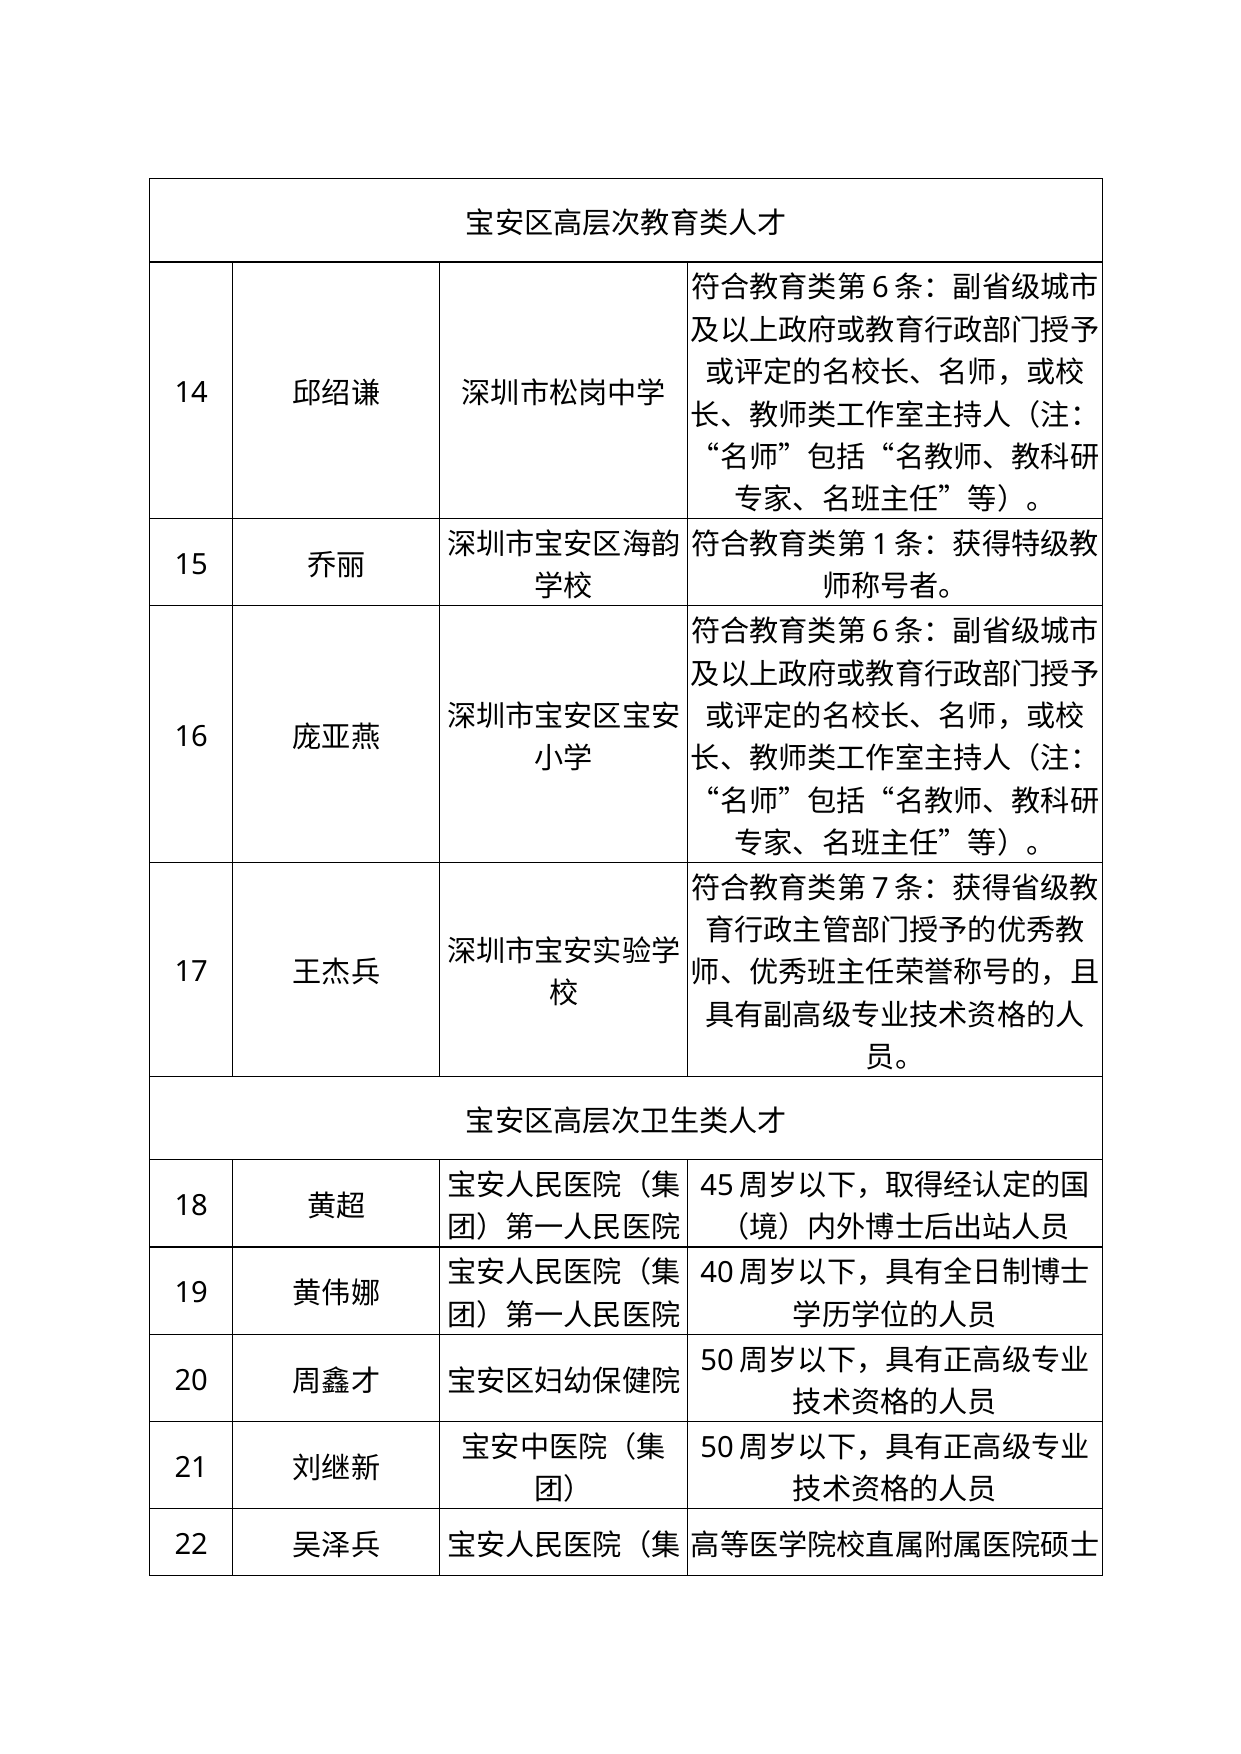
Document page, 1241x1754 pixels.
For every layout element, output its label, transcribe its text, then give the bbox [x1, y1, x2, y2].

table_cell 周鑫才 [233, 1335, 439, 1421]
table_cell 刘继新 [233, 1422, 439, 1508]
table_cell 宝安中医院（集团） [440, 1422, 687, 1508]
table_cell 庞亚燕 [233, 606, 439, 862]
table_cell 50周岁以下，具有正高级专业技术资格的人员 [688, 1335, 1102, 1421]
table_cell 45周岁以下，取得经认定的国（境）内外博士后出站人员 [688, 1160, 1102, 1246]
table_cell 宝安区妇幼保健院 [440, 1335, 687, 1421]
table_cell 50周岁以下，具有正高级专业技术资格的人员 [688, 1422, 1102, 1508]
table_cell 宝安人民医院（集团）第一人民医院 [440, 1248, 687, 1334]
table_cell 黄超 [233, 1160, 439, 1246]
table_cell 深圳市宝安区海韵学校 [440, 519, 687, 605]
table_cell 宝安人民医院（集团）第二人民医院 [440, 1509, 687, 1575]
table_cell 15 [150, 519, 232, 605]
table_cell 深圳市宝安区宝安小学 [440, 606, 687, 862]
table_cell 17 [150, 863, 232, 1076]
table_cell 符合教育类第6条：副省级城市及以上政府或教育行政部门授予或评定的名校长、名师，或校长、教师类工作室主持人（注：“名师”包括“名教师、教科研专家、名班主任”等）。 [688, 263, 1102, 518]
table_cell 宝安区高层次教育类人才 [150, 179, 1102, 261]
table_cell 21 [150, 1422, 232, 1508]
table_cell 宝安区高层次卫生类人才 [150, 1077, 1102, 1159]
table_cell 宝安人民医院（集团）第一人民医院 [440, 1160, 687, 1246]
table_cell 19 [150, 1248, 232, 1334]
table_cell 乔丽 [233, 519, 439, 605]
table_cell 14 [150, 263, 232, 518]
table_cell 黄伟娜 [233, 1248, 439, 1334]
table_cell 王杰兵 [233, 863, 439, 1076]
table_cell 符合教育类第6条：副省级城市及以上政府或教育行政部门授予或评定的名校长、名师，或校长、教师类工作室主持人（注：“名师”包括“名教师、教科研专家、名班主任”等）。 [688, 606, 1102, 862]
table_cell 20 [150, 1335, 232, 1421]
table_cell 符合教育类第7条：获得省级教育行政主管部门授予的优秀教师、优秀班主任荣誉称号的，且具有副高级专业技术资格的人员。 [688, 863, 1102, 1076]
table_cell 邱绍谦 [233, 263, 439, 518]
table_cell 深圳市松岗中学 [440, 263, 687, 518]
table_cell 深圳市宝安实验学校 [440, 863, 687, 1076]
table_cell 40周岁以下，具有全日制博士学历学位的人员 [688, 1248, 1102, 1334]
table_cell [688, 1509, 1102, 1575]
table_cell 吴泽兵 [233, 1509, 439, 1575]
table_cell 符合教育类第1条：获得特级教师称号者。 [688, 519, 1102, 605]
table_cell 18 [150, 1160, 232, 1246]
table_cell 16 [150, 606, 232, 862]
table_cell 22 [150, 1509, 232, 1575]
